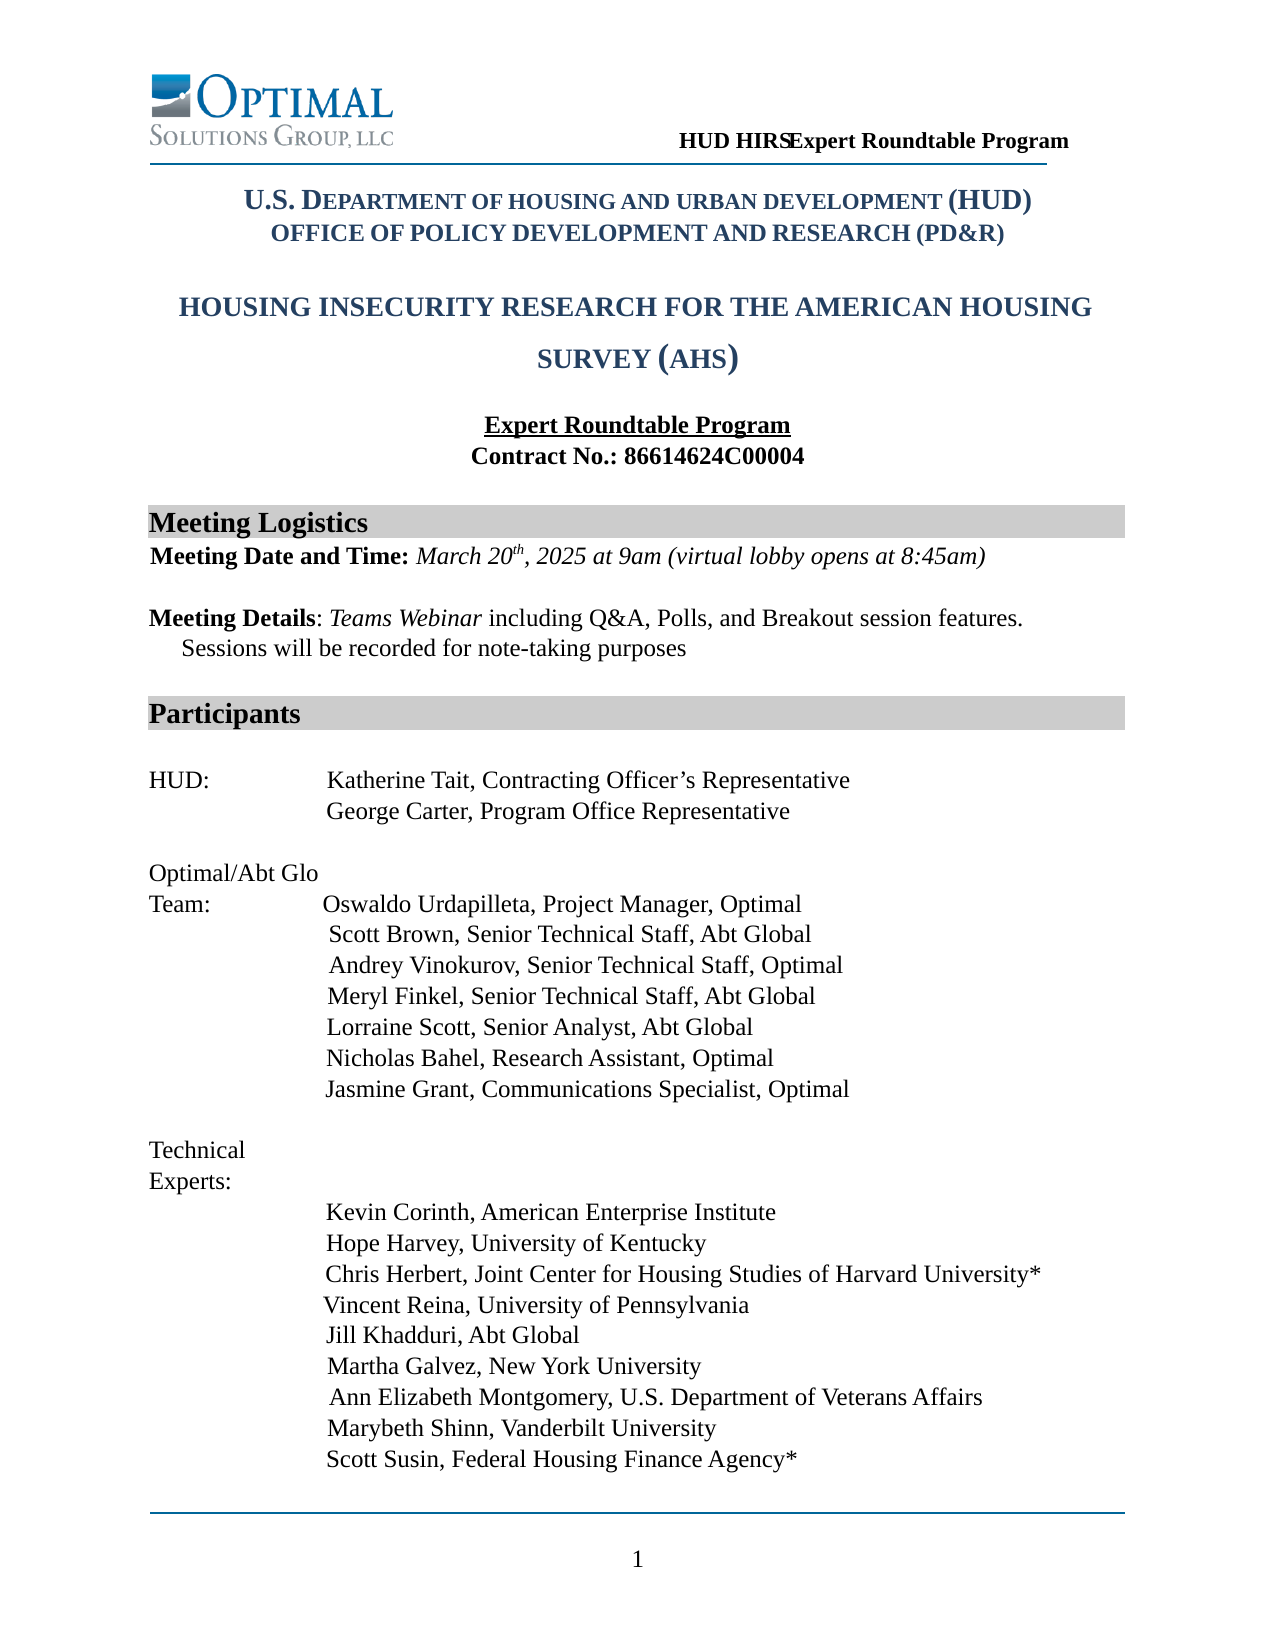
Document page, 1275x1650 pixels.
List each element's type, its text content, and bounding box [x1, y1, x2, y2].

picture [150, 74, 393, 148]
subtitle Participants [148, 696, 1125, 730]
text Marybeth Shinn, Vanderbilt University [148, 1413, 1125, 1442]
text Lorraine Scott, Senior Analyst, Abt Global [148, 1012, 1125, 1041]
subtitle OFFICE OF POLICY DEVELOPMENT AND RESEARCH (PD&R) [150, 218, 1125, 247]
text Contract No.: 86614624C00004 [150, 441, 1125, 470]
text Vincent Reina, University of Pennsylvania [148, 1290, 1125, 1318]
text Andrey Vinokurov, Senior Technical Staff, Optimal [148, 950, 1125, 979]
text Technical [148, 1136, 1124, 1164]
text Meeting Details: Teams Webinar including Q&A, Polls, and Breakout session features. Sessions will be recorded for note-taking purposes [148, 603, 1124, 662]
text George Carter, Program Office Representative [148, 796, 1125, 825]
text U.S. DEPARTMENT OF HOUSING AND URBAN DEVELOPMENT (HUD) [151, 182, 1125, 216]
text Scott Brown, Senior Technical Staff, Abt Global [328, 919, 1124, 948]
text Team: Oswaldo Urdapilleta, Project Manager, Optimal [148, 889, 1125, 917]
text Scott Susin, Federal Housing Finance Agency* [148, 1444, 1125, 1473]
text Chris Herbert, Joint Center for Housing Studies of Harvard University* [148, 1259, 1125, 1288]
text Experts: [148, 1166, 1125, 1195]
text Meryl Finkel, Senior Technical Staff, Abt Global [148, 981, 1125, 1010]
text Hope Harvey, University of Kentucky [148, 1228, 1125, 1257]
text HOUSING INSECURITY RESEARCH FOR THE AMERICAN HOUSING [178, 289, 1125, 322]
subtitle Meeting Logistics [148, 505, 1125, 538]
text Jasmine Grant, Communications Specialist, Optimal [148, 1074, 1125, 1102]
text SURVEY (AHS) [151, 335, 1125, 376]
text Ann Elizabeth Montgomery, U.S. Department of Veterans Affairs [148, 1382, 1125, 1411]
text Nicholas Bahel, Research Assistant, Optimal [148, 1043, 1125, 1072]
subtitle Meeting Date and Time: March 20th, 2025 at 9am (virtual lobby opens at 8:45am) [150, 541, 1125, 570]
text Jill Khadduri, Abt Global [148, 1321, 1125, 1349]
text Optimal/Abt Glo [148, 858, 1124, 887]
text Kevin Corinth, American Enterprise Institute [148, 1197, 1125, 1226]
text Martha Galvez, New York University [148, 1351, 1125, 1380]
text HUD: Katherine Tait, Contracting Officer’s Representative [148, 765, 1125, 794]
text Expert Roundtable Program [150, 410, 1125, 439]
